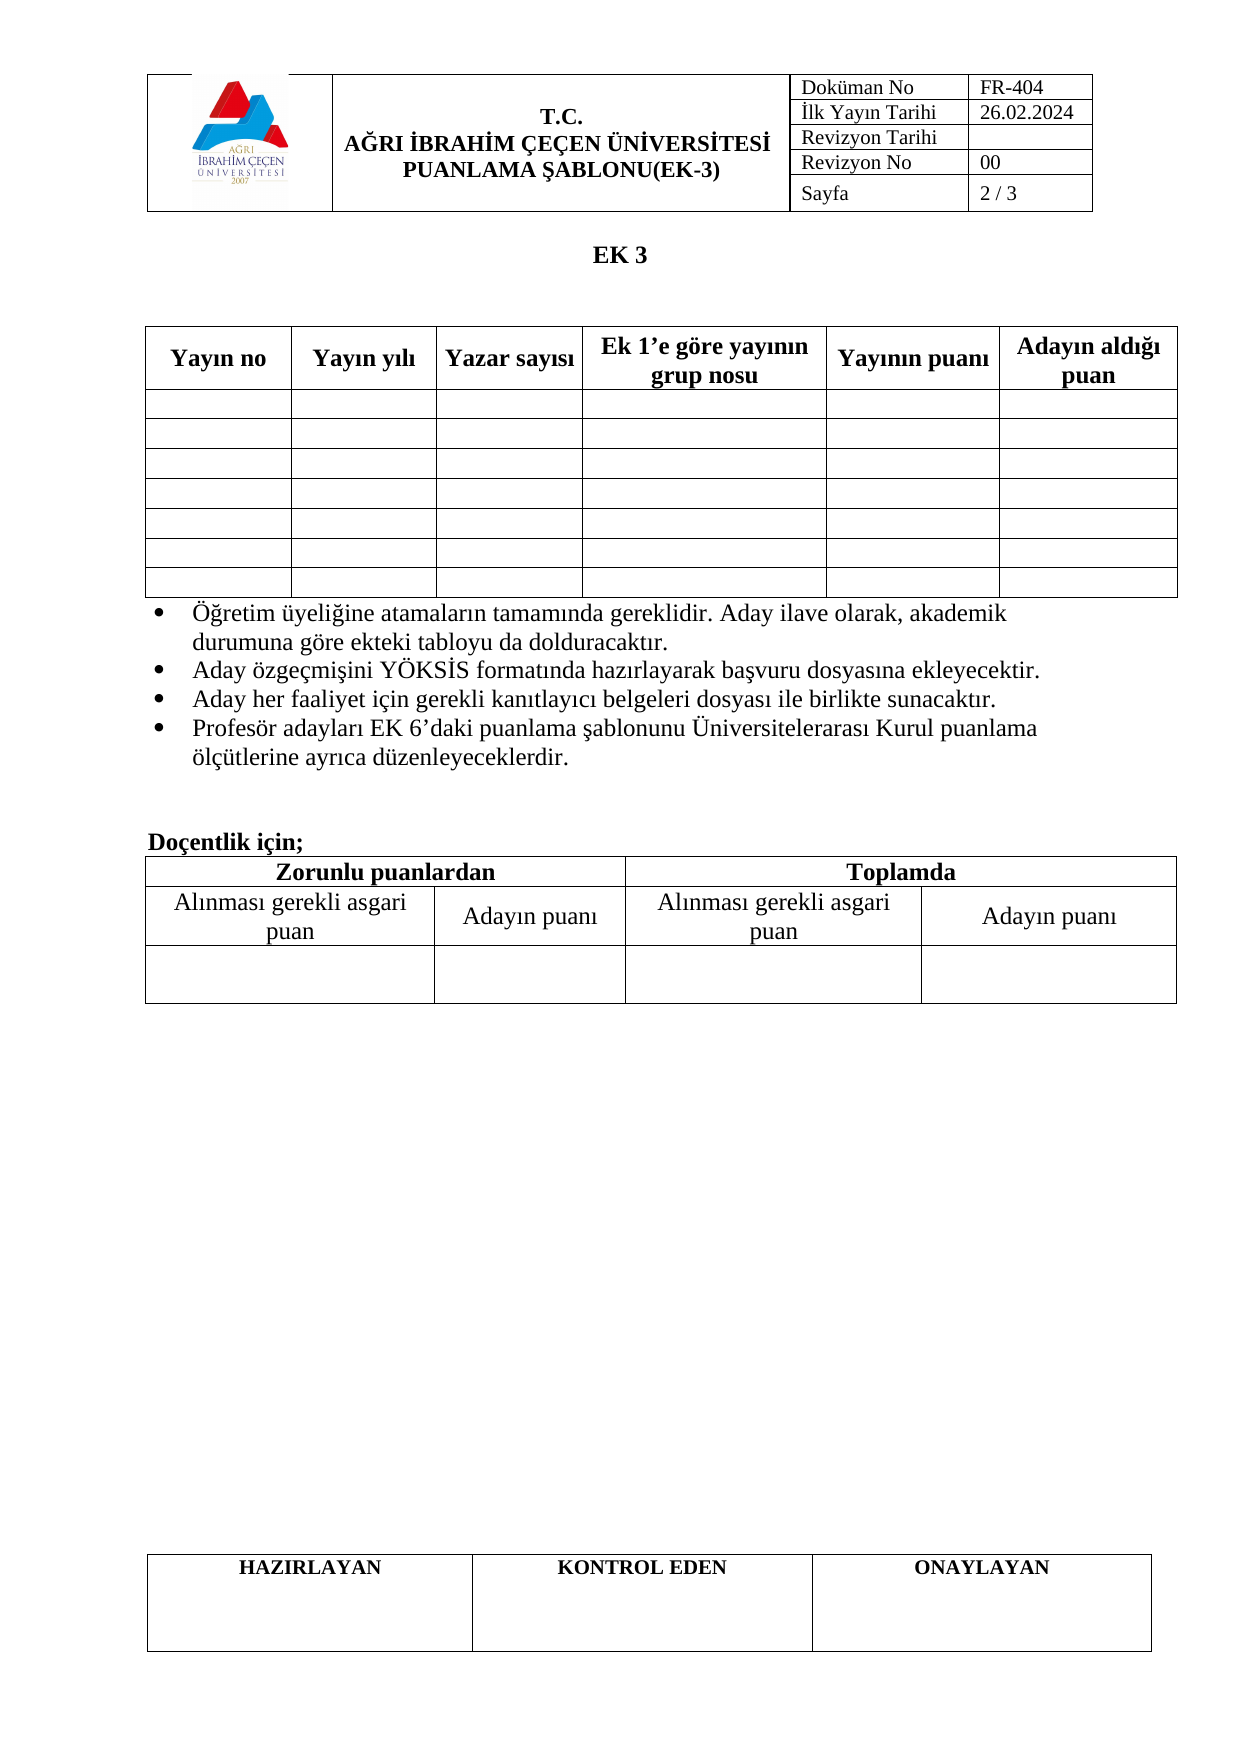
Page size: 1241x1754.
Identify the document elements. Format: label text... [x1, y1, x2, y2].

table_cell [1000, 419, 1177, 448]
table_cell [146, 539, 291, 567]
table_header Yayının puanı [827, 327, 999, 388]
table_cell [583, 539, 826, 567]
table_cell [292, 390, 436, 418]
table_header Zorunlu puanlardan [146, 857, 625, 886]
table_cell [292, 568, 436, 597]
table_cell [583, 390, 826, 418]
table_cell [827, 539, 999, 567]
table_cell [437, 449, 582, 478]
table_cell [583, 568, 826, 597]
table_header Ek 1’e göre yayının grup nosu [583, 327, 826, 388]
table_cell Alınması gerekli asgari puan [146, 887, 434, 944]
table_cell [583, 479, 826, 508]
table_cell [437, 568, 582, 597]
table_cell [1000, 539, 1177, 567]
table_cell [437, 479, 582, 508]
table_cell [146, 568, 291, 597]
table_cell [292, 479, 436, 508]
table_cell [922, 946, 1176, 1003]
table_cell [146, 946, 434, 1003]
table_header Yazar sayısı [437, 327, 582, 388]
list Öğretim üyeliğine atamaların tamamında gereklidir. Aday ilave olarak, akademik durumuna göre ekteki tabloyu da dolduracaktır. [154, 598, 1093, 656]
list Aday her faaliyet için gerekli kanıtlayıcı belgeleri dosyası ile birlikte sunacaktır. [154, 684, 1093, 713]
table_cell [292, 539, 436, 567]
table_cell [583, 449, 826, 478]
table_cell [292, 449, 436, 478]
table_cell [1000, 509, 1177, 537]
table_header Toplamda [626, 857, 1176, 886]
table_cell [827, 479, 999, 508]
table_cell [146, 390, 291, 418]
table_cell [292, 419, 436, 448]
table_cell [435, 946, 625, 1003]
table_cell [827, 419, 999, 448]
table_cell [292, 509, 436, 537]
table_cell [146, 509, 291, 537]
table_cell [437, 390, 582, 418]
table_cell [626, 946, 921, 1003]
table_cell [827, 449, 999, 478]
text EK 3 [148, 240, 1093, 269]
table_cell [827, 568, 999, 597]
text Doçentlik için; [148, 827, 1093, 856]
table_cell [437, 419, 582, 448]
table_cell [146, 479, 291, 508]
table_cell [437, 509, 582, 537]
table_header Adayın aldığı puan [1000, 327, 1177, 388]
list Aday özgeçmişini YÖKSİS formatında hazırlayarak başvuru dosyasına ekleyecektir. [154, 656, 1093, 684]
table_header Yayın no [146, 327, 291, 388]
table_cell [146, 419, 291, 448]
table_cell [1000, 390, 1177, 418]
table_cell [1000, 479, 1177, 508]
table_cell [1000, 568, 1177, 597]
table_cell Alınması gerekli asgari puan [626, 887, 921, 944]
table_cell [827, 509, 999, 537]
list Profesör adayları EK 6’daki puanlama şablonunu Üniversitelerarası Kurul puanlama ölçütlerine ayrıca düzenleyeceklerdir. [154, 713, 1093, 771]
picture [191, 74, 289, 211]
table_cell [583, 419, 826, 448]
table_header Yayın yılı [292, 327, 436, 388]
table_cell [1000, 449, 1177, 478]
table_cell [146, 449, 291, 478]
table_cell [437, 539, 582, 567]
table_cell [583, 509, 826, 537]
table_cell Adayın puanı [435, 887, 625, 944]
table_cell Adayın puanı [922, 887, 1176, 944]
table_cell [827, 390, 999, 418]
